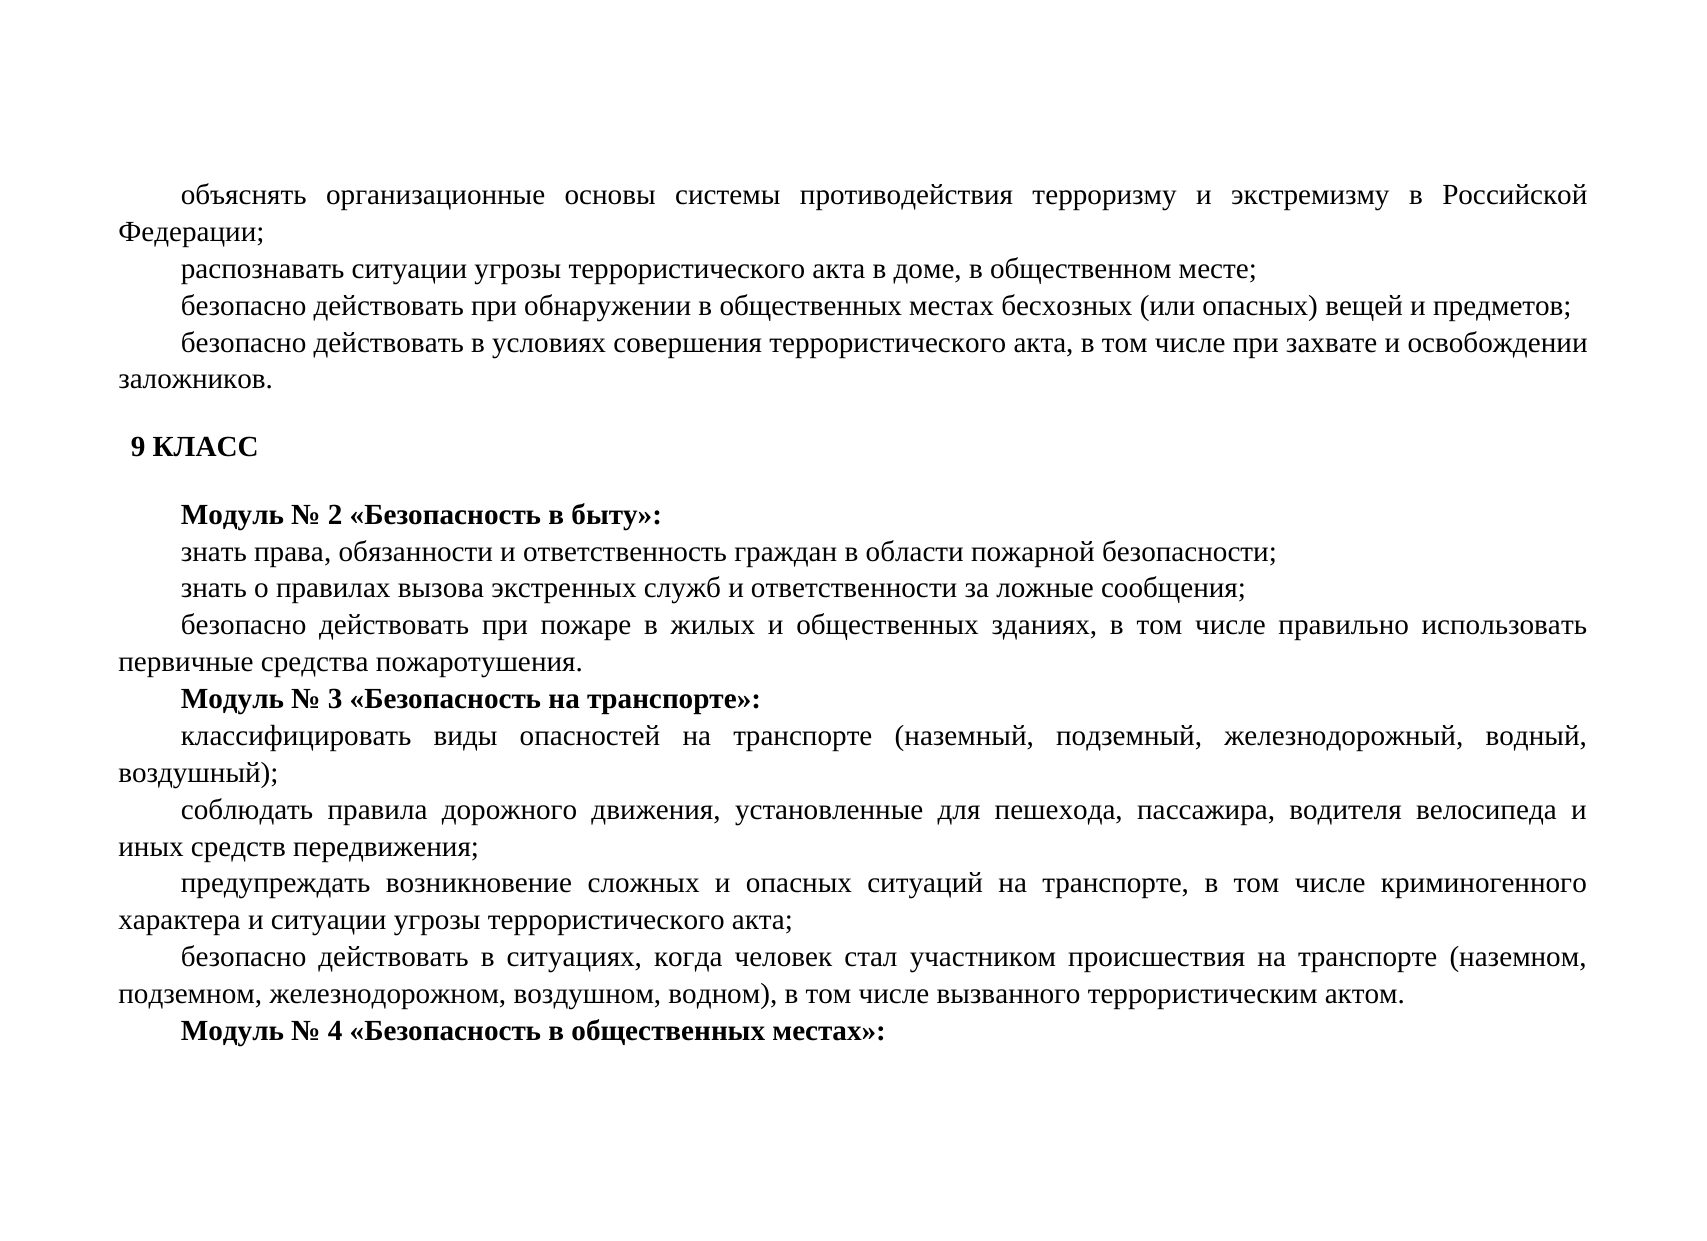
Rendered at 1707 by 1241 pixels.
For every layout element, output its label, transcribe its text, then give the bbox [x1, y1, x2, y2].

text безопасно действовать при обнаружении в общественных местах бесхозных (или опасных) вещей и предметов; [118, 288, 1588, 321]
text безопасно действовать при пожаре в жилых и общественных зданиях, в том числе правильно использовать первичные средства пожаротушения. [118, 607, 1588, 678]
text распознавать ситуации угрозы террористического акта в доме, в общественном месте; [118, 251, 1588, 284]
text Модуль № 3 «Безопасность на транспорте»: [118, 681, 1588, 715]
text Модуль № 2 «Безопасность в быту»: [118, 497, 1588, 530]
text классифицировать виды опасностей на транспорте (наземный, подземный, железнодорожный, водный, воздушный); [118, 718, 1588, 788]
text 9 КЛАСС [131, 429, 1588, 463]
text знать права, обязанности и ответственность граждан в области пожарной безопасности; [118, 534, 1588, 567]
text знать о правилах вызова экстренных служб и ответственности за ложные сообщения; [118, 571, 1588, 604]
text соблюдать правила дорожного движения, установленные для пешехода, пассажира, водителя велосипеда и иных средств передвижения; [118, 792, 1588, 862]
text безопасно действовать в условиях совершения террористического акта, в том числе при захвате и освобождении заложников. [118, 325, 1588, 395]
text предупреждать возникновение сложных и опасных ситуаций на транспорте, в том числе криминогенного характера и ситуации угрозы террористического акта; [118, 866, 1588, 936]
text безопасно действовать в ситуациях, когда человек стал участником происшествия на транспорте (наземном, подземном, железнодорожном, воздушном, водном), в том числе вызванного террористическим актом. [118, 939, 1588, 1010]
text объяснять организационные основы системы противодействия терроризму и экстремизму в Российской Федерации; [118, 177, 1588, 248]
text Модуль № 4 «Безопасность в общественных местах»: [118, 1013, 1588, 1047]
